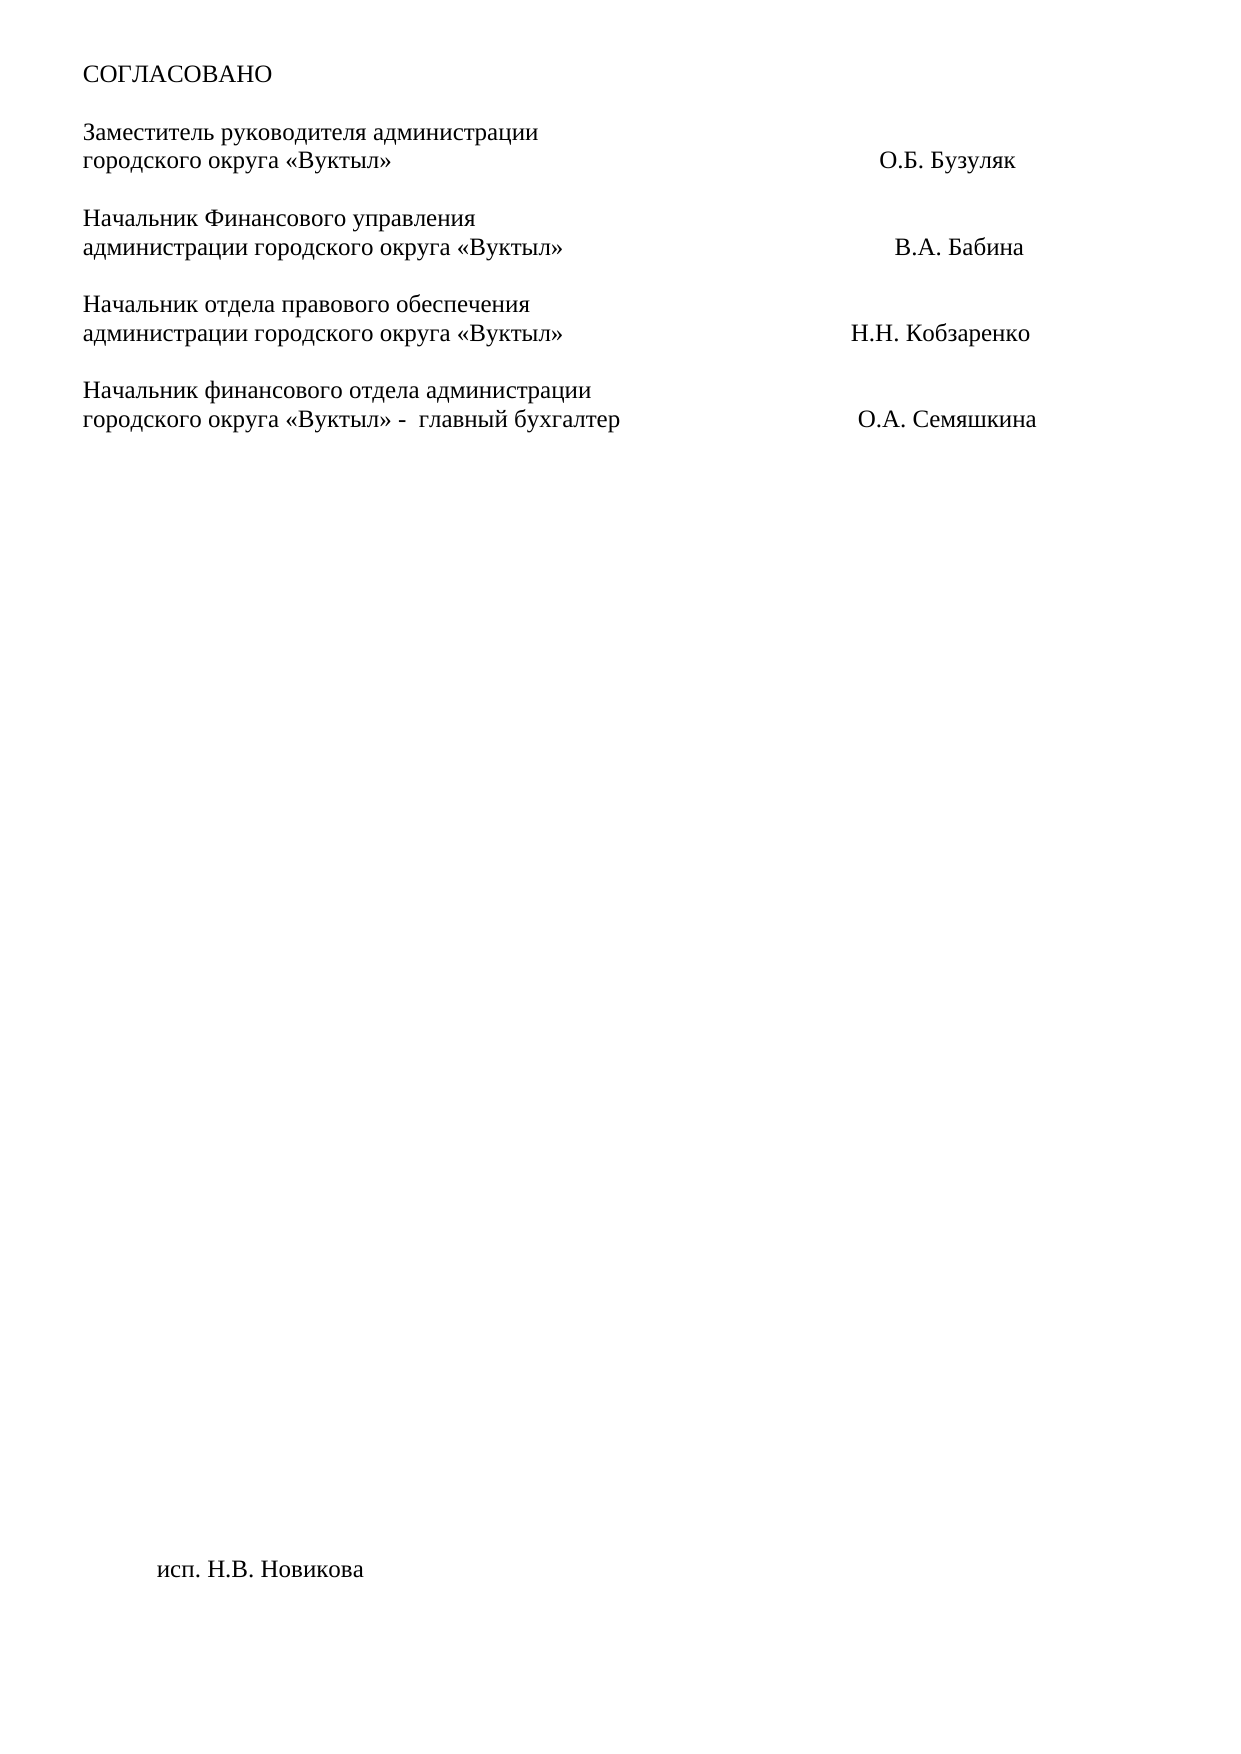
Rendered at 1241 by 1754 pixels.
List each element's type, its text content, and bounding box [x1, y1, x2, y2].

text Начальник отдела правового обеспечения [83, 289, 1097, 318]
text Начальник финансового отдела администрации [83, 375, 1092, 404]
text Заместитель руководителя администрации [83, 117, 1092, 145]
text Начальник Финансового управления [83, 203, 1092, 232]
text СОГЛАСОВАНО [83, 59, 1092, 88]
text исп. Н.В. Новикова [83, 1554, 1092, 1583]
text администрации городского округа «Вуктыл» Н.Н. Кобзаренко [83, 318, 1097, 347]
text городского округа «Вуктыл» О.Б. Бузуляк [83, 145, 1092, 174]
text администрации городского округа «Вуктыл» В.А. Бабина [83, 232, 1092, 260]
text городского округа «Вуктыл» - главный бухгалтер О.А. Семяшкина [83, 404, 1092, 433]
